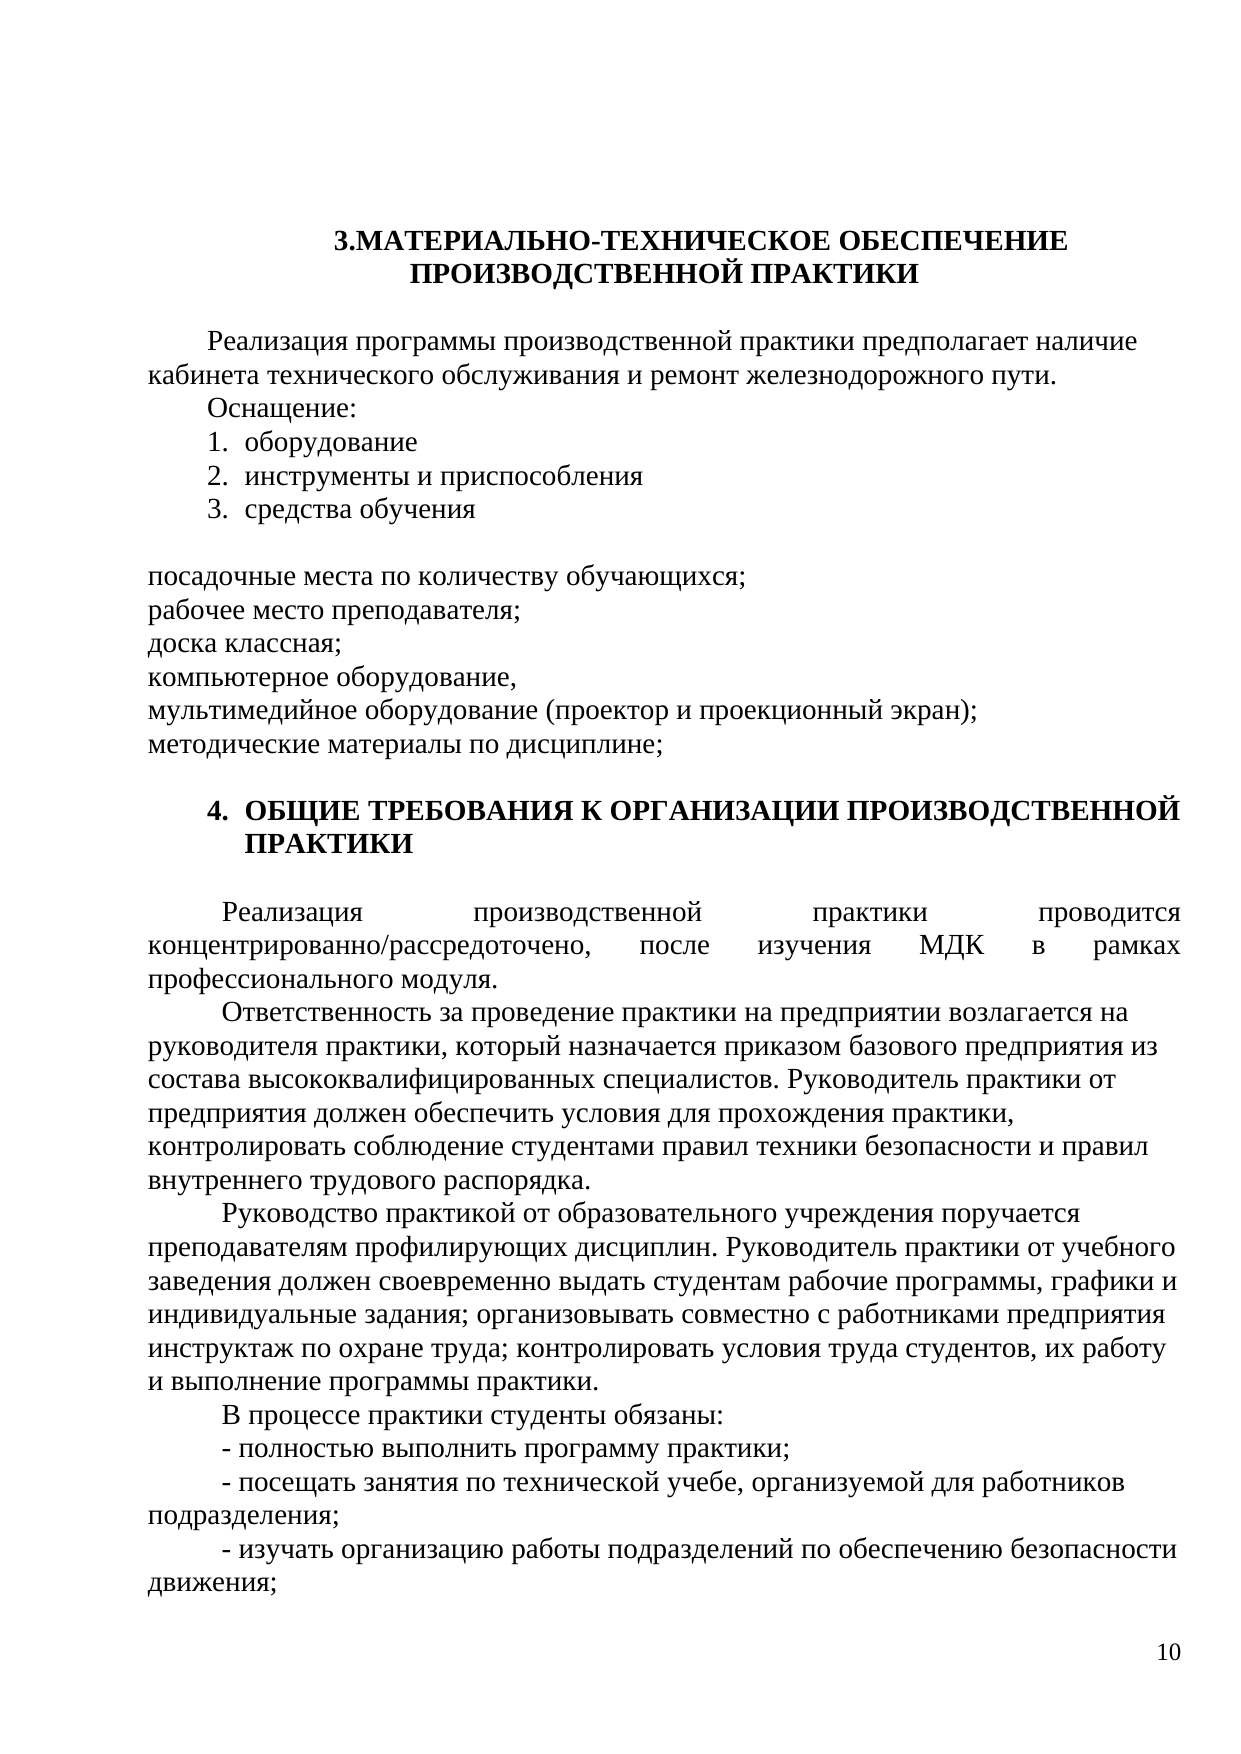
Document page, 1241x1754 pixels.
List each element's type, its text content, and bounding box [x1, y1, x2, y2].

text В процессе практики студенты обязаны: [148, 1397, 1181, 1430]
text - полностью выполнить программу практики; [148, 1430, 1181, 1464]
text 3.МАТЕРИАЛЬНО-ТЕХНИЧЕСКОЕ ОБЕСПЕЧЕНИЕ ПРОИЗВОДСТВЕННОЙ ПРАКТИКИ [148, 223, 1181, 290]
text доска классная; [148, 625, 1181, 659]
text Реализация производственной практики проводится концентрированно/рассредоточено, после изучения МДК в рамках профессионального модуля. [148, 894, 1181, 994]
text мультимедийное оборудование (проектор и проекционный экран); [148, 692, 1181, 726]
list оборудование [207, 424, 1181, 458]
list средства обучения [207, 491, 1181, 525]
text посадочные места по количеству обучающихся; [148, 558, 1181, 592]
text Реализация программы производственной практики предполагает наличие кабинета технического обслуживания и ремонт железнодорожного пути. [148, 323, 1181, 391]
text рабочее место преподавателя; [148, 592, 1181, 625]
list инструменты и приспособления [207, 458, 1181, 491]
text компьютерное оборудование, [148, 659, 1181, 692]
text Оснащение: [148, 391, 1181, 424]
text - изучать организацию работы подразделений по обеспечению безопасности движения; [148, 1531, 1181, 1598]
text Руководство практикой от образовательного учреждения поручается преподавателям профилирующих дисциплин. Руководитель практики от учебного заведения должен своевременно выдать студентам рабочие программы, графики и индивидуальные задания; организовывать совместно с работниками предприятия инструктаж по охране труда; контролировать условия труда студентов, их работу и выполнение программы практики. [148, 1196, 1181, 1397]
text Ответственность за проведение практики на предприятии возлагается на руководителя практики, который назначается приказом базового предприятия из состава высококвалифицированных специалистов. Руководитель практики от предприятия должен обеспечить условия для прохождения практики, контролировать соблюдение студентами правил техники безопасности и правил внутреннего трудового распорядка. [148, 994, 1181, 1196]
list ОБЩИЕ ТРЕБОВАНИЯ К ОРГАНИЗАЦИИ ПРОИЗВОДСТВЕННОЙ ПРАКТИКИ [207, 793, 1181, 860]
text методические материалы по дисциплине; [148, 726, 1181, 759]
text - посещать занятия по технической учебе, организуемой для работников подразделения; [148, 1464, 1181, 1531]
